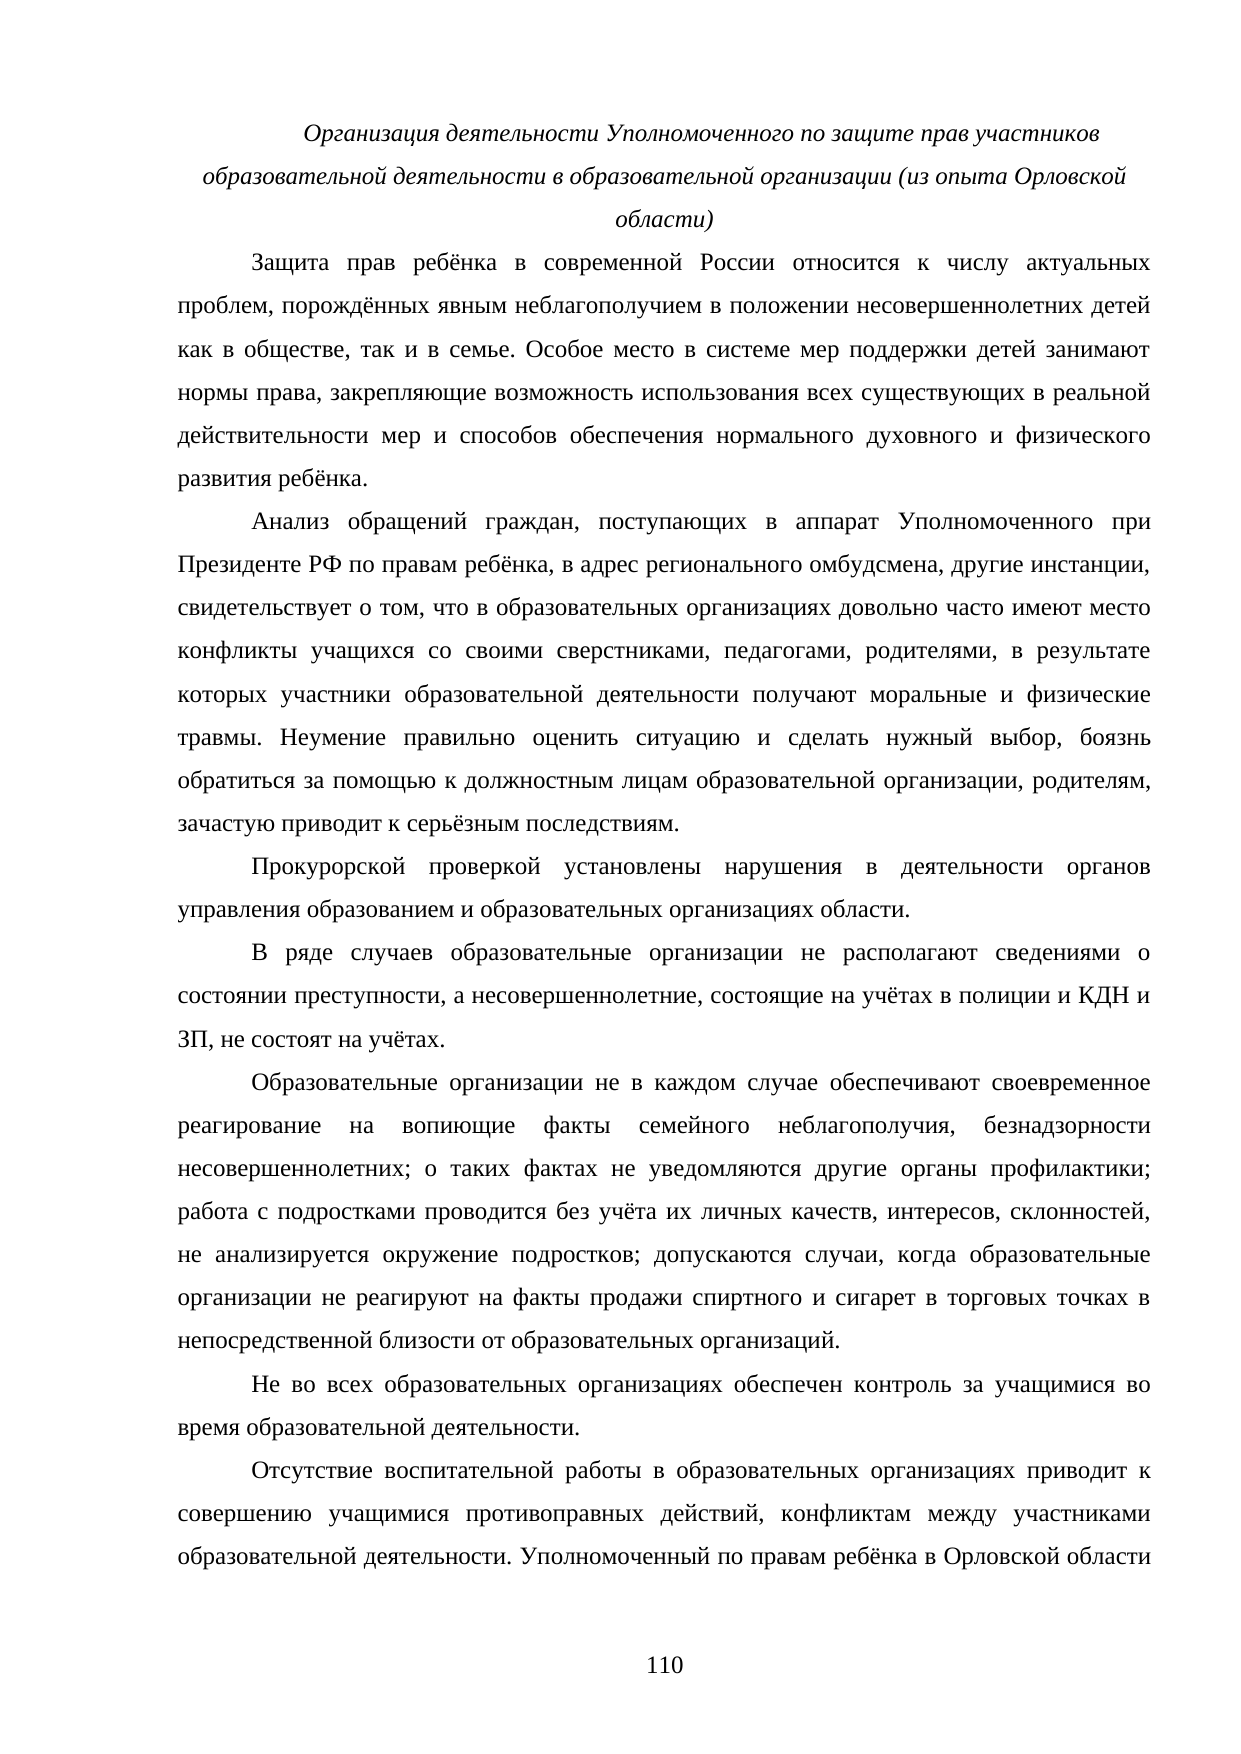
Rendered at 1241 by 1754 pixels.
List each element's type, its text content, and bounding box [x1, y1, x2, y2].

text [177, 1455, 1152, 1570]
text Образовательные организации не в каждом случае обеспечивают своевременное реагирование на вопиющие факты семейного неблагополучия, безнадзорности несовершеннолетних; о таких фактах не уведомляются другие органы профилактики; работа с подростками проводится без учёта их личных качеств, интересов, склонностей, не анализируется окружение подростков; допускаются случаи, когда образовательные организации не реагируют на факты продажи спиртного и сигарет в торговых точках в непосредственной близости от образовательных организаций. [177, 1067, 1152, 1354]
text Анализ обращений граждан, поступающих в аппарат Уполномоченного при Президенте РФ по правам ребёнка, в адрес регионального омбудсмена, другие инстанции, свидетельствует о том, что в образовательных организациях довольно часто имеют место конфликты учащихся со своими сверстниками, педагогами, родителями, в результате которых участники образовательной деятельности получают моральные и физические травмы. Неумение правильно оценить ситуацию и сделать нужный выбор, боязнь обратиться за помощью к должностным лицам образовательной организации, родителям, зачастую приводит к серьёзным последствиям. [177, 506, 1152, 837]
text Организация деятельности Уполномоченного по защите прав участников образовательной деятельности в образовательной организации (из опыта Орловской области) [177, 118, 1152, 233]
text В ряде случаев образовательные организации не располагают сведениями о состоянии преступности, а несовершеннолетние, состоящие на учётах в полиции и КДН и ЗП, не состоят на учётах. [177, 937, 1152, 1052]
text Защита прав ребёнка в современной России относится к числу актуальных проблем, порождённых явным неблагополучием в положении несовершеннолетних детей как в обществе, так и в семье. Особое место в системе мер поддержки детей занимают нормы права, закрепляющие возможность использования всех существующих в реальной действительности мер и способов обеспечения нормального духовного и физического развития ребёнка. [177, 247, 1152, 492]
text Не во всех образовательных организациях обеспечен контроль за учащимися во время образовательной деятельности. [177, 1369, 1152, 1441]
text Прокурорской проверкой установлены нарушения в деятельности органов управления образованием и образовательных организациях области. [177, 851, 1152, 923]
